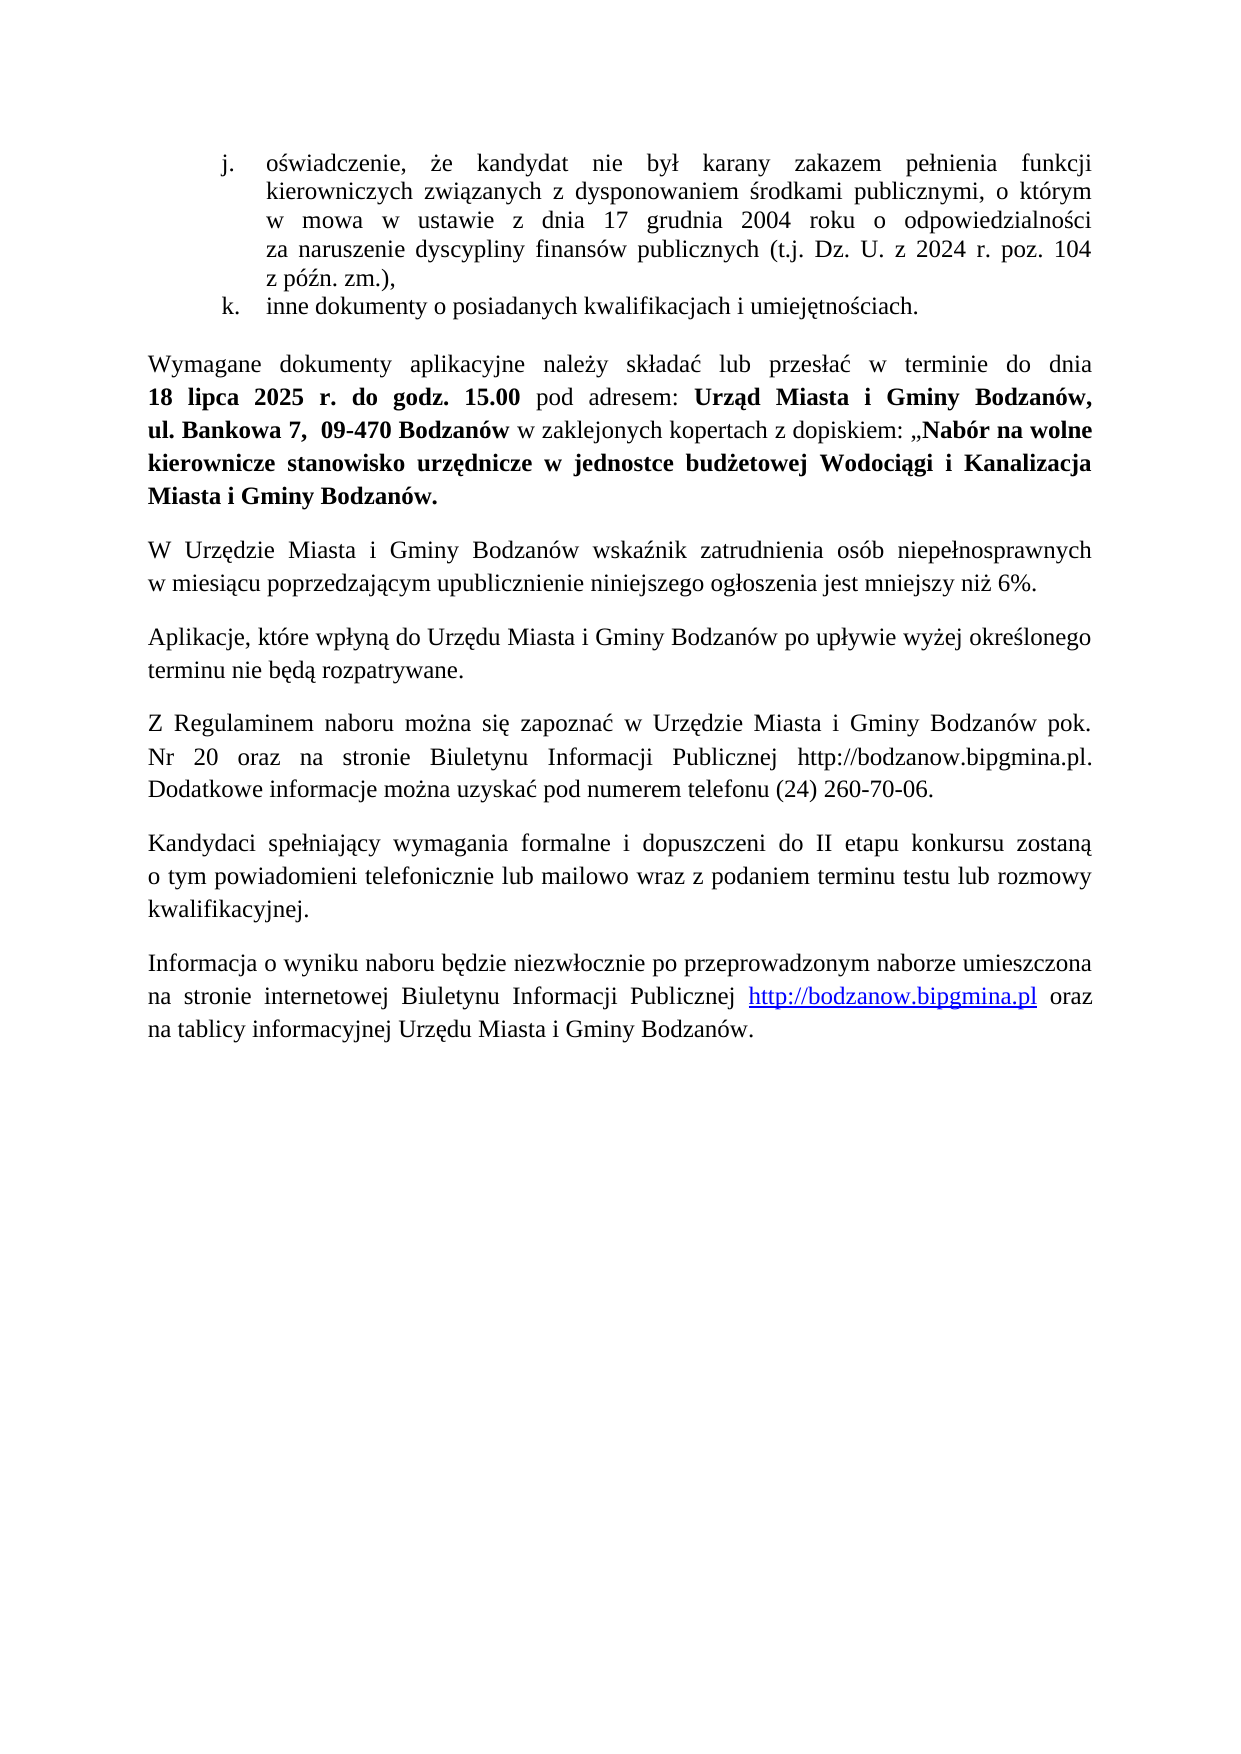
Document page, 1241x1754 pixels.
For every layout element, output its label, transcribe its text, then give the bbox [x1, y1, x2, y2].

text Z Regulaminem naboru można się zapoznać w Urzędzie Miasta i Gminy Bodzanów pok. Nr 20 oraz na stronie Biuletynu Informacji Publicznej http://bodzanow.bipgmina.pl. Dodatkowe informacje można uzyskać pod numerem telefonu (24) 260-70-06. [148, 708, 1093, 803]
text Kandydaci spełniający wymagania formalne i dopuszczeni do II etapu konkursu zostaną o tym powiadomieni telefonicznie lub mailowo wraz z podaniem terminu testu lub rozmowy kwalifikacyjnej. [148, 828, 1093, 923]
list oświadczenie, że kandydat nie był karany zakazem pełnienia funkcji kierowniczych związanych z dysponowaniem środkami publicznymi, o którym w mowa w ustawie z dnia 17 grudnia 2004 roku o odpowiedzialności za naruszenie dyscypliny finansów publicznych (t.j. Dz. U. z 2024 r. poz. 104 z późn. zm.), [221, 148, 1093, 291]
text Informacja o wyniku naboru będzie niezwłocznie po przeprowadzonym naborze umieszczona na stronie internetowej Biuletynu Informacji Publicznej http://bodzanow.bipgmina.pl oraz na tablicy informacyjnej Urzędu Miasta i Gminy Bodzanów. [148, 948, 1093, 1043]
text Aplikacje, które wpłyną do Urzędu Miasta i Gminy Bodzanów po upływie wyżej określonego terminu nie będą rozpatrywane. [148, 622, 1093, 683]
text W Urzędzie Miasta i Gminy Bodzanów wskaźnik zatrudnienia osób niepełnosprawnych w miesiącu poprzedzającym upublicznienie niniejszego ogłoszenia jest mniejszy niż 6%. [148, 535, 1093, 597]
text Wymagane dokumenty aplikacyjne należy składać lub przesłać w terminie do dnia 18 lipca 2025 r. do godz. 15.00 pod adresem: Urząd Miasta i Gminy Bodzanów, ul. Bankowa 7, 09-470 Bodzanów w zaklejonych kopertach z dopiskiem: „Nabór na wolne kierownicze stanowisko urzędnicze w jednostce budżetowej Wodociągi i Kanalizacja Miasta i Gminy Bodzanów. [148, 349, 1093, 510]
list inne dokumenty o posiadanych kwalifikacjach i umiejętnościach. [221, 291, 1093, 320]
